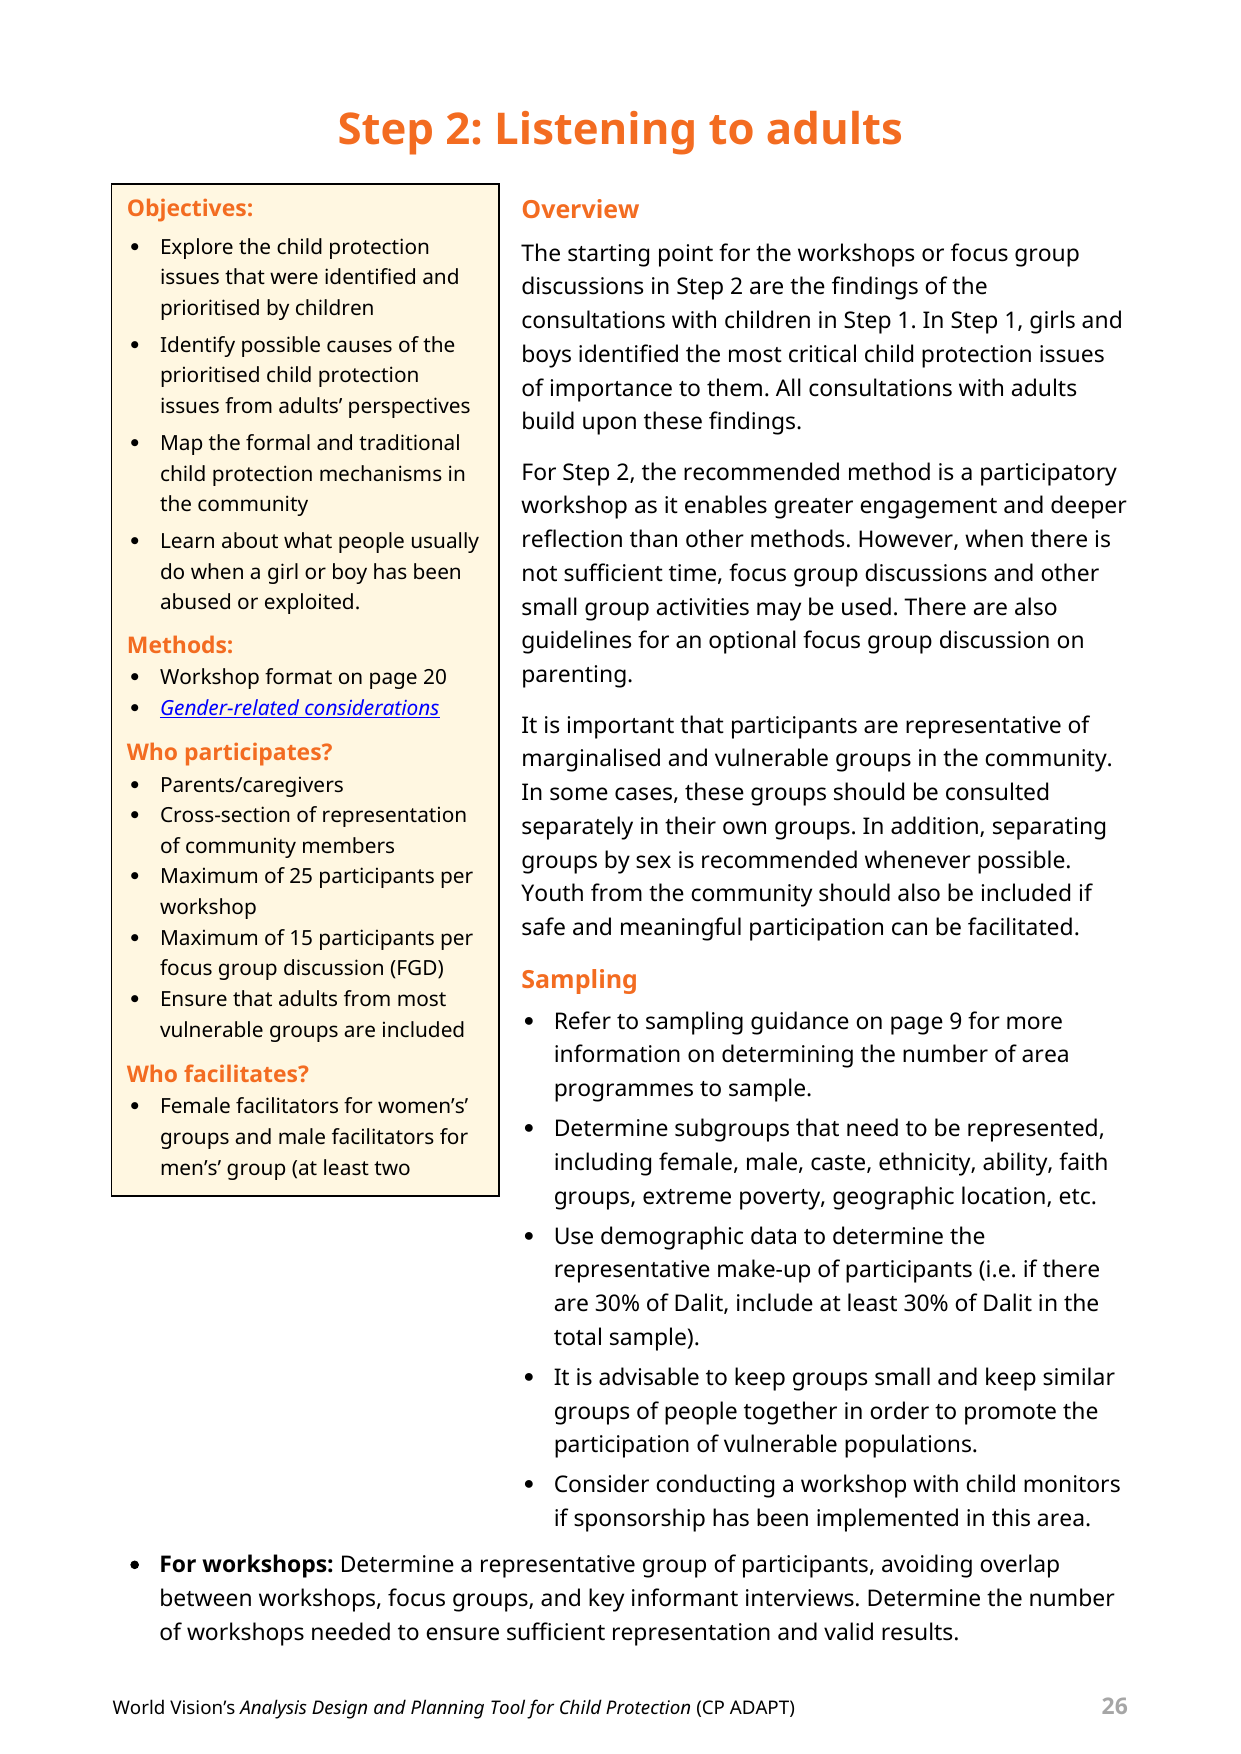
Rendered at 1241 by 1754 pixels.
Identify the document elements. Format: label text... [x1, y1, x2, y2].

text Sampling [500, 962, 1128, 996]
list Consider conducting a workshop with child monitors if sponsorship has been implemented in this area. [525, 1468, 1128, 1533]
text Step 2: Listening to adults [112, 97, 1128, 157]
list For workshops: Determine a representative group of participants, avoiding overlap between workshops, focus groups, and key informant interviews. Determine the number of workshops needed to ensure sufficient representation and valid results. [131, 1548, 1128, 1647]
text Overview [500, 191, 1128, 226]
text The starting point for the workshops or focus group discussions in Step 2 are the findings of the consultations with children in Step 1. In Step 1, girls and boys identified the most critical child protection issues of importance to them. All consultations with adults build upon these findings. [500, 237, 1128, 437]
text For Step 2, the recommended method is a participatory workshop as it enables greater engagement and deeper reflection than other methods. However, when there is not sufficient time, focus group discussions and other small group activities may be used. There are also guidelines for an optional focus group discussion on parenting. [500, 456, 1128, 689]
list Use demographic data to determine the representative make-up of participants (i.e. if there are 30% of Dalit, include at least 30% of Dalit in the total sample). [525, 1219, 1128, 1352]
list Determine subgroups that need to be represented, including female, male, caste, ethnicity, ability, faith groups, extreme poverty, geographic location, etc. [525, 1112, 1128, 1211]
list Refer to sampling guidance on page 9 for more information on determining the number of area programmes to sample. [525, 1004, 1128, 1103]
text It is important that participants are representative of marginalised and vulnerable groups in the community. In some cases, these groups should be consulted separately in their own groups. In addition, separating groups by sex is recommended whenever possible. Youth from the community should also be included if safe and meaningful participation can be facilitated. [500, 709, 1128, 942]
list It is advisable to keep groups small and keep similar groups of people together in order to promote the participation of vulnerable populations. [525, 1361, 1128, 1459]
